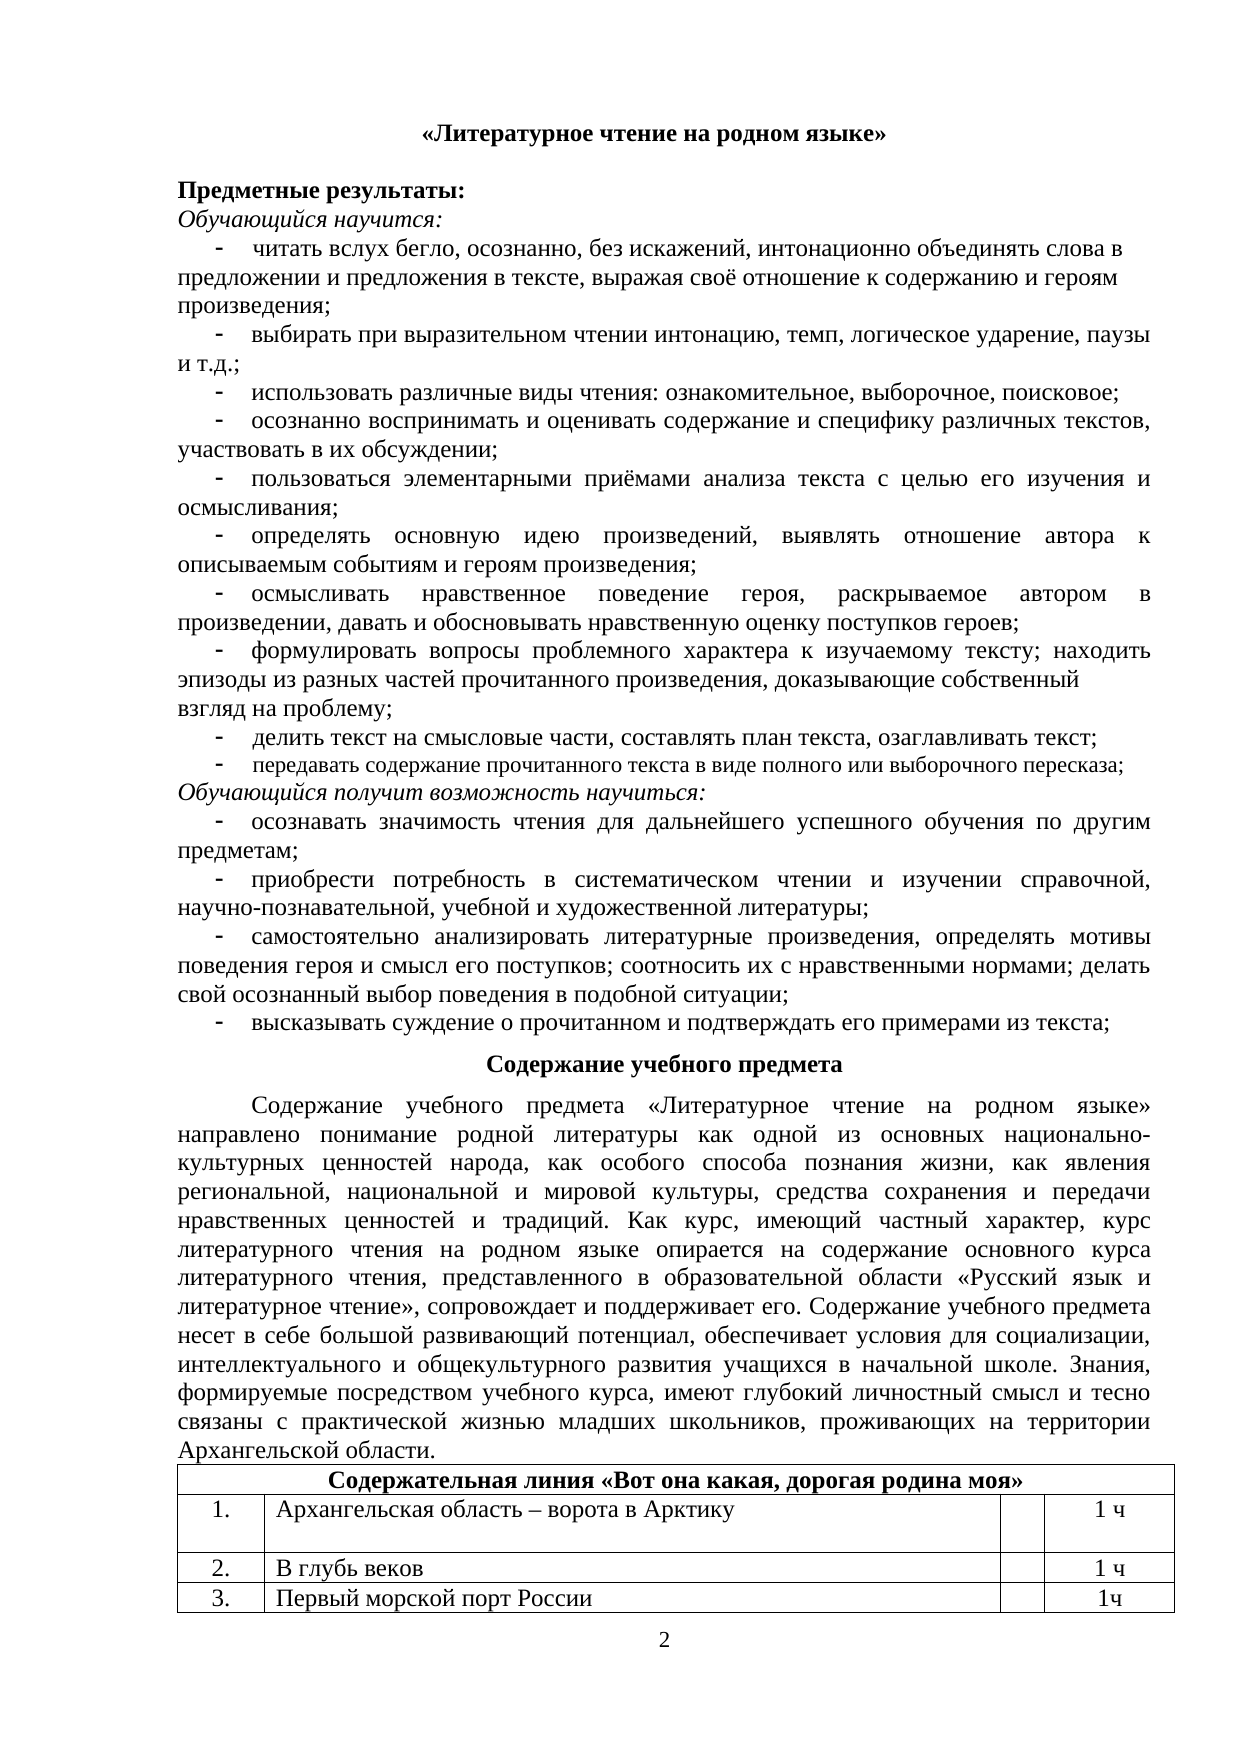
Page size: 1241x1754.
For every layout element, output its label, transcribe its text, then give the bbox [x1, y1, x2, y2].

table_cell [1001, 1495, 1044, 1552]
table_cell Архангельская область – ворота в Арктику [265, 1495, 1000, 1552]
text произведения; [177, 291, 1152, 319]
table_cell Первый морской порт России [265, 1583, 1000, 1612]
table_cell 2. [178, 1553, 264, 1582]
text Содержание учебного предмета [177, 1049, 1152, 1077]
list высказывать суждение о прочитанном и подтверждать его примерами из текста; [177, 1007, 1152, 1036]
list осознавать значимость чтения для дальнейшего успешного обучения по другим предметам; [177, 806, 1152, 864]
list передавать содержание прочитанного текста в виде полного или выборочного пересказа; [215, 751, 1152, 777]
text Обучающийся получит возможность научиться: [177, 777, 1152, 806]
table_cell [1001, 1553, 1044, 1582]
text Предметные результаты: [177, 176, 1131, 204]
text Обучающийся научится: [177, 204, 1131, 233]
text взгляд на проблему; [177, 693, 1152, 722]
list определять основную идею произведений, выявлять отношение автора к описываемым событиям и героям произведения; [177, 521, 1152, 578]
table_cell В глубь веков [265, 1553, 1000, 1582]
list осознанно воспринимать и оценивать содержание и специфику различных текстов, участвовать в их обсуждении; [177, 406, 1152, 463]
list читать вслух бегло, осознанно, без искажений, интонационно объединять слова в [215, 233, 1152, 262]
text «Литературное чтение на родном языке» [177, 118, 1131, 147]
list пользоваться элементарными приёмами анализа текста с целью его изучения и осмысливания; [177, 463, 1152, 521]
list самостоятельно анализировать литературные произведения, определять мотивы поведения героя и смысл его поступков; соотносить их с нравственными нормами; делать свой осознанный выбор поведения в подобной ситуации; [177, 921, 1152, 1007]
table_cell [1001, 1583, 1044, 1612]
table_header Содержательная линия «Вот она какая, дорогая родина моя» [178, 1465, 1174, 1493]
list осмысливать нравственное поведение героя, раскрываемое автором в произведении, давать и обосновывать нравственную оценку поступков героев; [177, 578, 1152, 636]
list формулировать вопросы проблемного характера к изучаемому тексту; находить эпизоды из разных частей прочитанного произведения, доказывающие собственный [177, 636, 1152, 693]
text Содержание учебного предмета «Литературное чтение на родном языке» направлено понимание родной литературы как одной из основных национально-культурных ценностей народа, как особого способа познания жизни, как явления региональной, национальной и мировой культуры, средства сохранения и передачи нравственных ценностей и традиций. Как курс, имеющий частный характер, курс литературного чтения на родном языке опирается на содержание основного курса литературного чтения, представленного в образовательной области «Русский язык и литературное чтение», сопровождает и поддерживает его. Содержание учебного предмета несет в себе большой развивающий потенциал, обеспечивает условия для социализации, интеллектуального и общекультурного развития учащихся в начальной школе. Знания, формируемые посредством учебного курса, имеют глубокий личностный смысл и тесно связаны с практической жизнью младших школьников, проживающих на территории Архангельской области. [177, 1090, 1152, 1464]
list использовать различные виды чтения: ознакомительное, выборочное, поисковое; [177, 377, 1152, 406]
list выбирать при выразительном чтении интонацию, темп, логическое ударение, паузы и т.д.; [177, 319, 1152, 377]
table_cell 1ч [1045, 1583, 1174, 1612]
table_cell 1 ч [1045, 1553, 1174, 1582]
table_cell 1 ч [1045, 1495, 1174, 1552]
text предложении и предложения в тексте, выражая своё отношение к содержанию и героям [177, 262, 1152, 291]
list делить текст на смысловые части, составлять план текста, озаглавливать текст; [215, 722, 1152, 751]
list приобрести потребность в систематическом чтении и изучении справочной, научно-познавательной, учебной и художественной литературы; [177, 864, 1152, 921]
table_cell 3. [178, 1583, 264, 1612]
table_cell 1. [178, 1495, 264, 1552]
